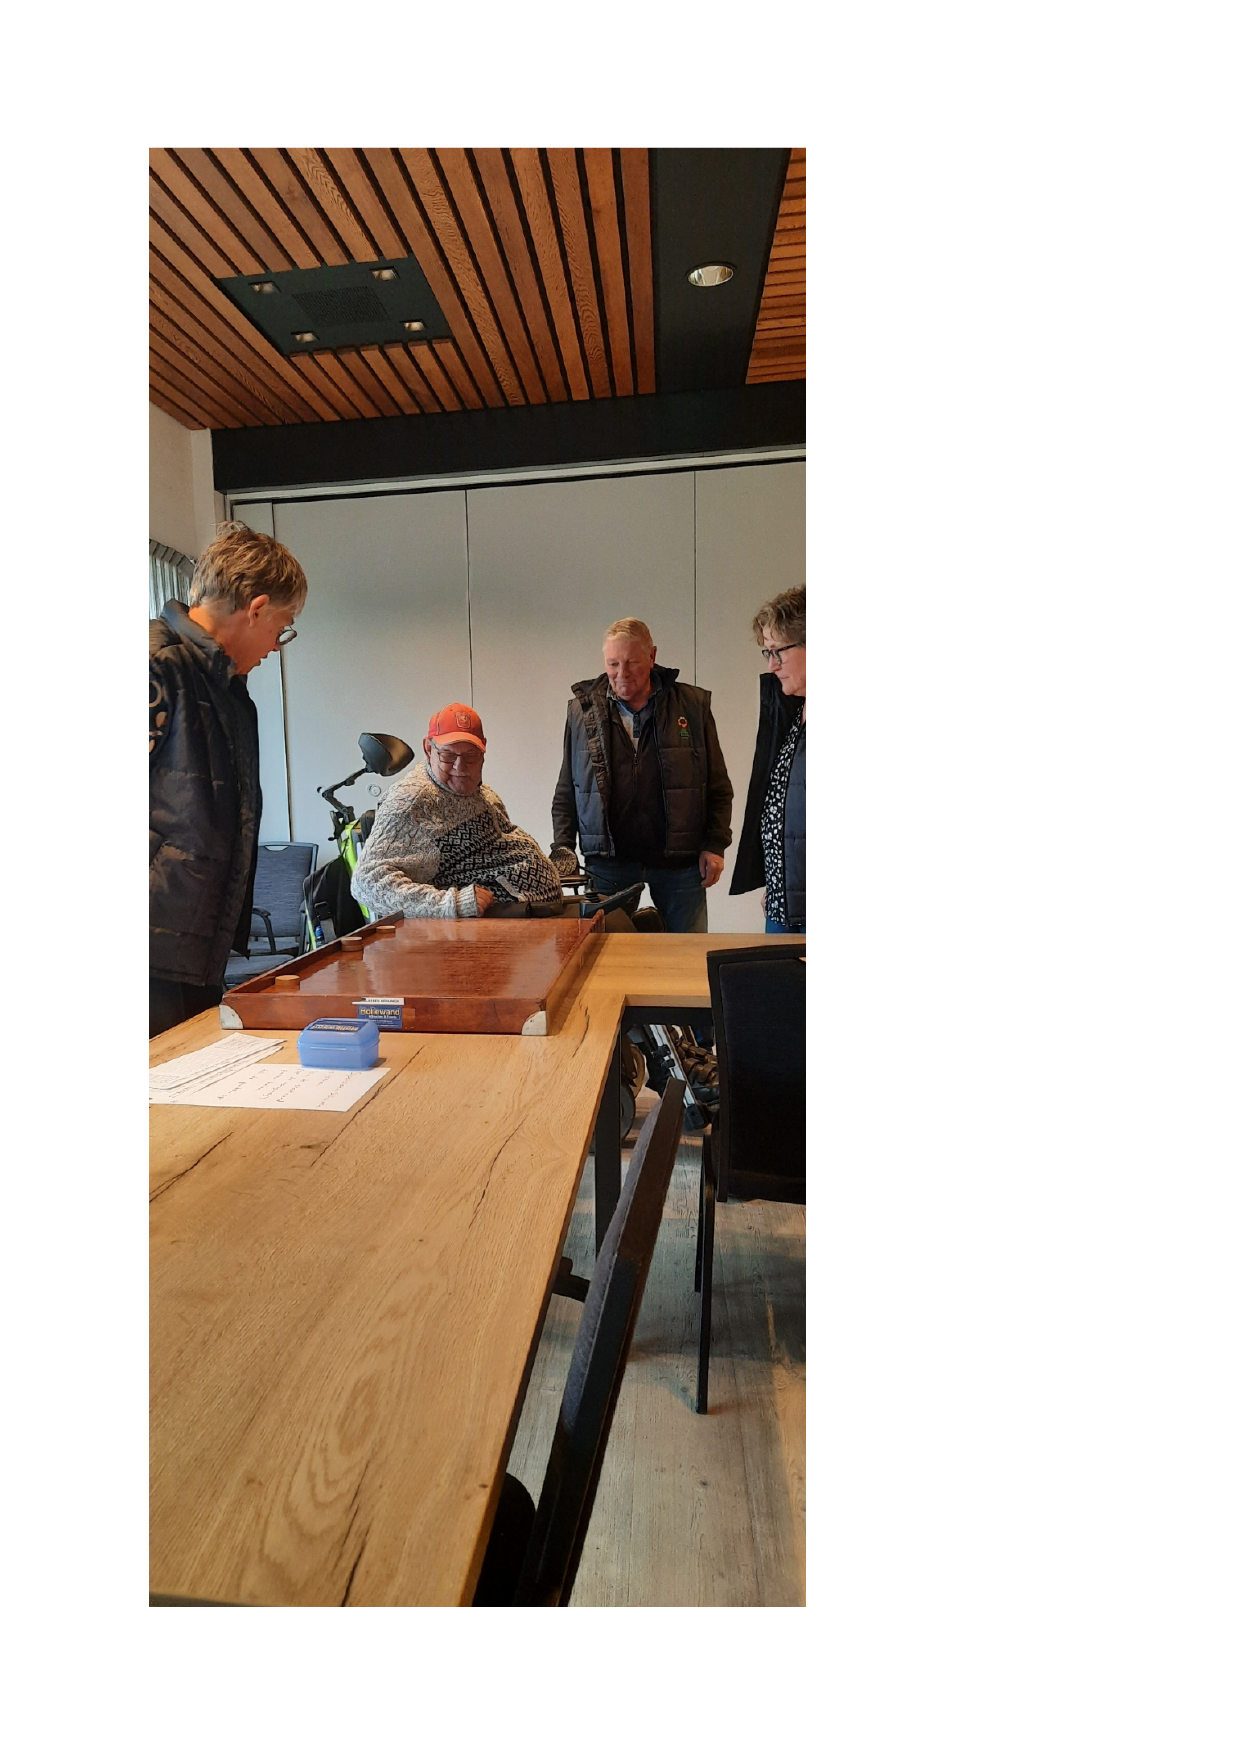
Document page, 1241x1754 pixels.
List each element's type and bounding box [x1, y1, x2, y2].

picture [149, 149, 806, 1606]
